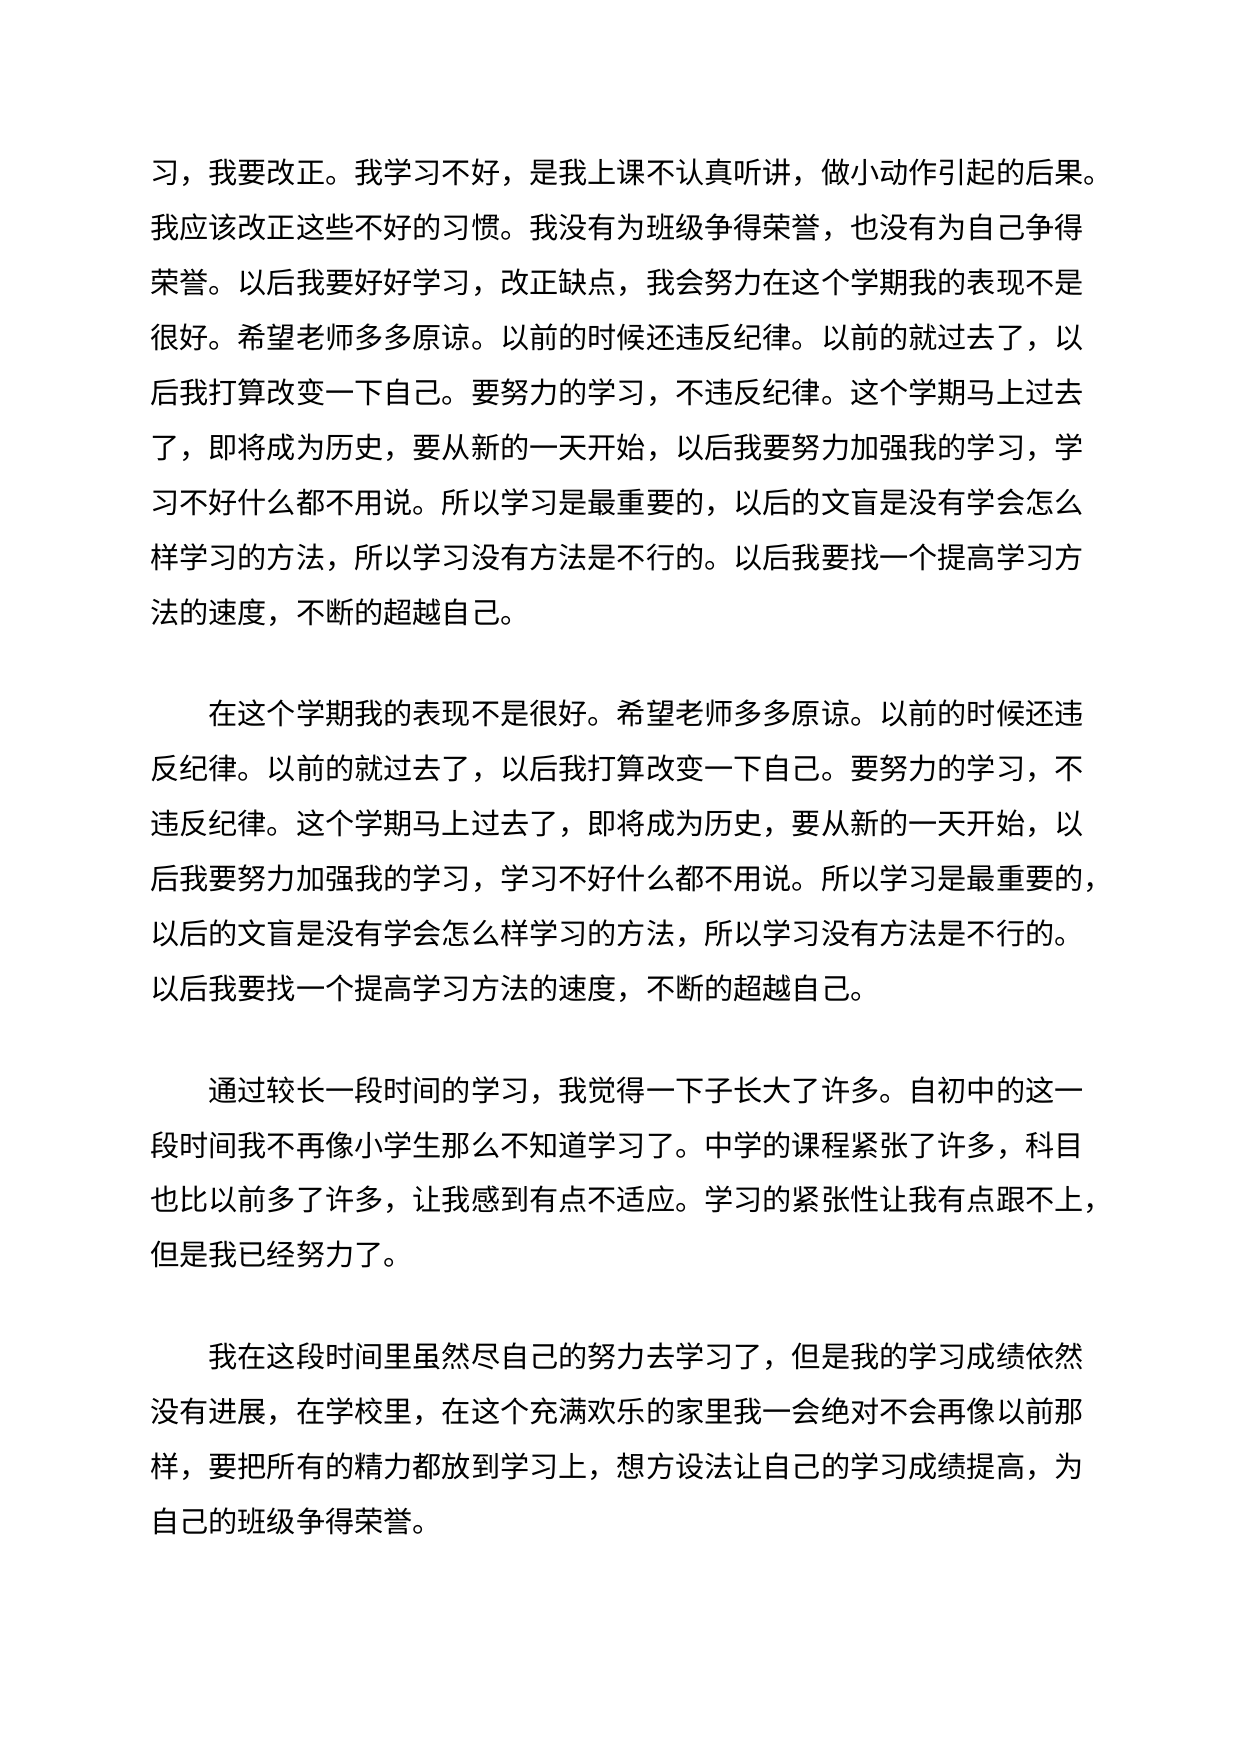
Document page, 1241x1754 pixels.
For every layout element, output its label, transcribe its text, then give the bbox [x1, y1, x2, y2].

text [150, 150, 1090, 631]
text 我在这段时间里虽然尽自己的努力去学习了，但是我的学习成绩依然没有进展，在学校里，在这个充满欢乐的家里我一会绝对不会再像以前那样，要把所有的精力都放到学习上，想方设法让自己的学习成绩提高，为自己的班级争得荣誉。 [150, 1334, 1090, 1541]
text 在这个学期我的表现不是很好。希望老师多多原谅。以前的时候还违反纪律。以前的就过去了，以后我打算改变一下自己。要努力的学习，不违反纪律。这个学期马上过去了，即将成为历史，要从新的一天开始，以后我要努力加强我的学习，学习不好什么都不用说。所以学习是最重要的，以后的文盲是没有学会怎么样学习的方法，所以学习没有方法是不行的。以后我要找一个提高学习方法的速度，不断的超越自己。 [150, 691, 1090, 1008]
text 通过较长一段时间的学习，我觉得一下子长大了许多。自初中的这一段时间我不再像小学生那么不知道学习了。中学的课程紧张了许多，科目也比以前多了许多，让我感到有点不适应。学习的紧张性让我有点跟不上，但是我已经努力了。 [150, 1067, 1090, 1274]
